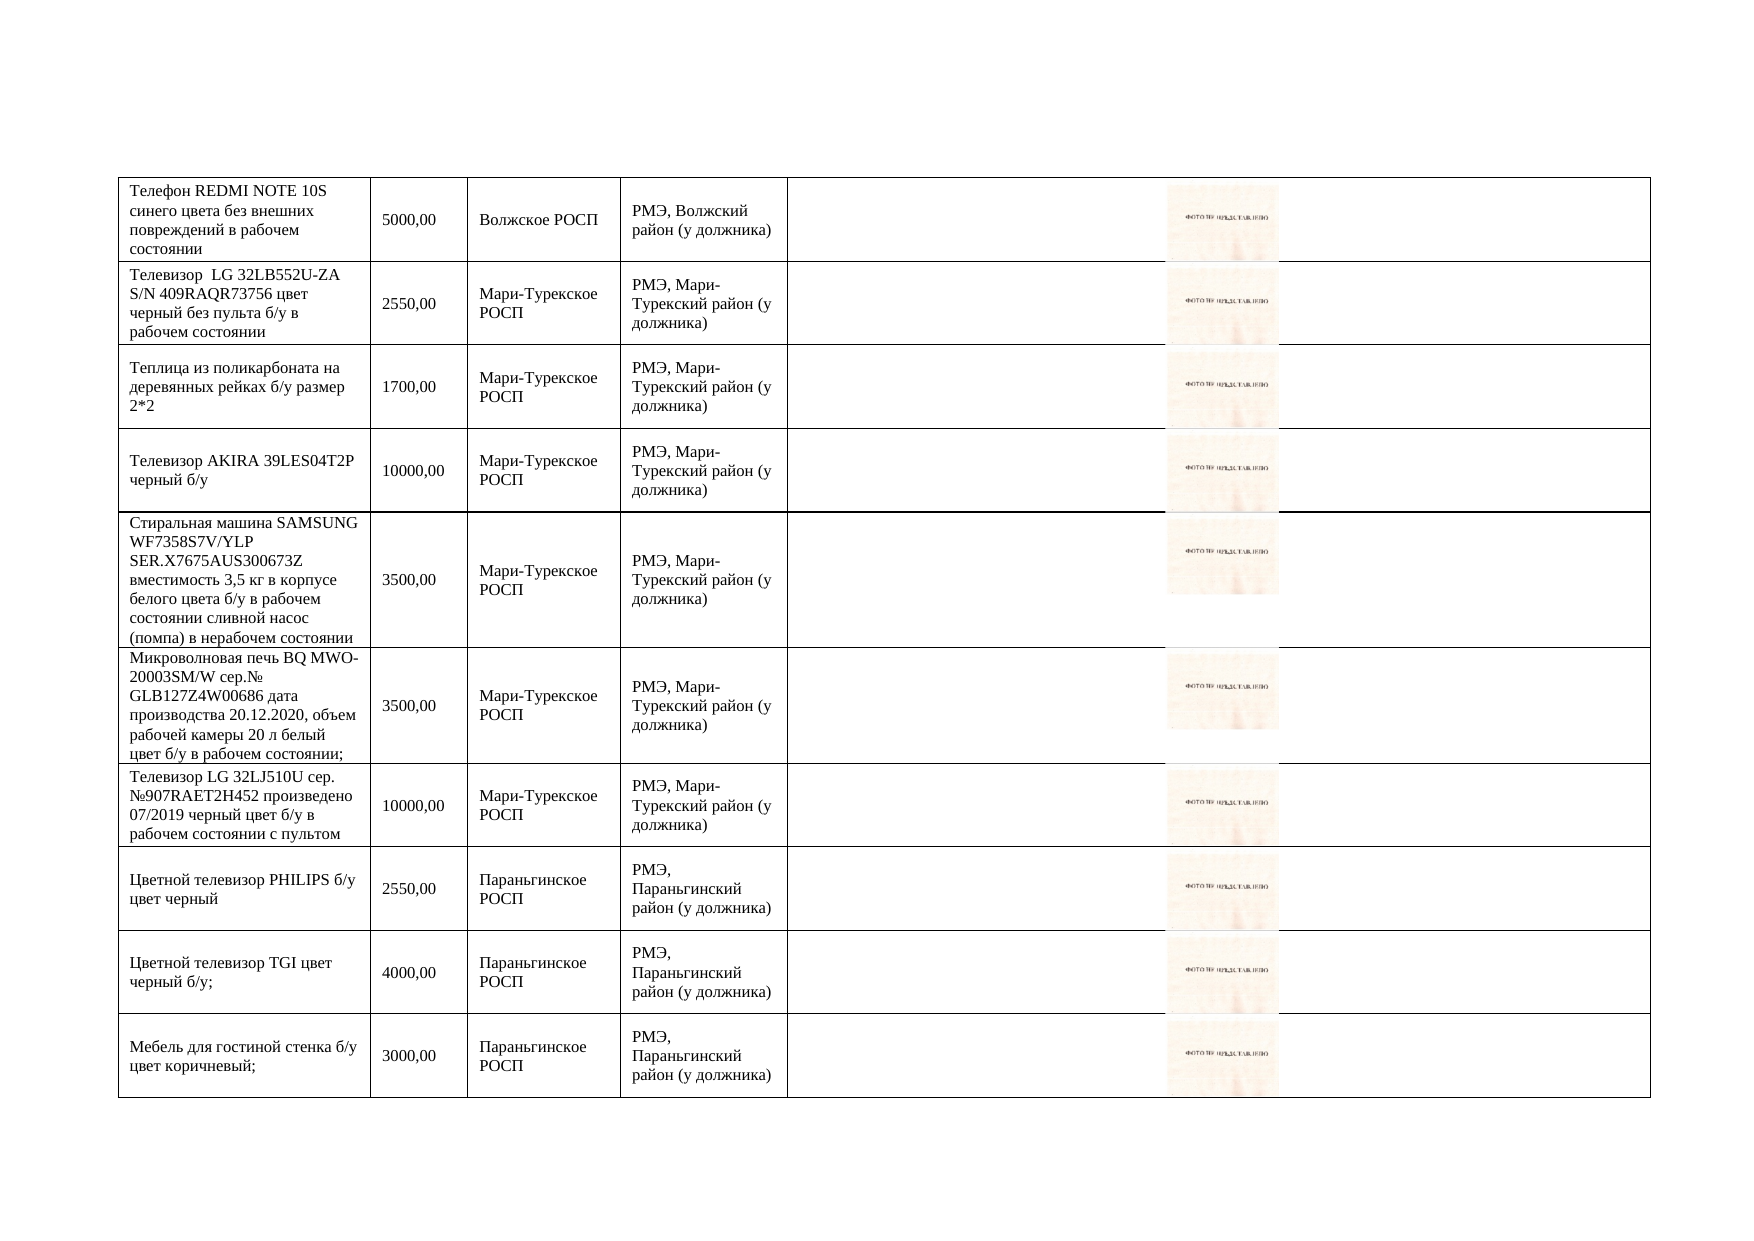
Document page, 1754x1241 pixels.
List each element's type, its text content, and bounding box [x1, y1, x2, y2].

table_cell Стиральная машина SAMSUNG WF7358S7V/YLP SER.X7675AUS300673Z вместимость 3,5 кг в корпусе белого цвета б/у в рабочем состоянии сливной насос (помпа) в нерабочем состоянии [119, 513, 370, 647]
table_cell Телевизор AKIRA 39LES04T2P черный б/у [119, 429, 370, 511]
table_cell [788, 513, 1650, 647]
picture [1166, 262, 1279, 345]
table_cell Параньгинское РОСП [468, 1014, 620, 1097]
table_cell [788, 262, 1165, 344]
table_cell РМЭ, Мари-Турекский район (у должника) [621, 345, 787, 428]
table_cell [788, 345, 1165, 428]
table_cell Параньгинское РОСП [468, 931, 620, 1013]
table_cell [788, 429, 1165, 511]
picture [1166, 429, 1279, 512]
table_cell 5000,00 [371, 178, 467, 261]
table_cell [788, 178, 1165, 261]
table_cell РМЭ, Мари-Турекский район (у должника) [621, 262, 787, 344]
table_cell [1279, 345, 1650, 428]
picture [1166, 848, 1279, 929]
table_cell Мари-Турекское РОСП [468, 262, 620, 344]
table_cell Телевизор LG 32LJ510U сер.№907RAET2H452 произведено 07/2019 черный цвет б/у в рабочем состоянии с пультом [119, 764, 370, 846]
picture [1166, 764, 1279, 845]
table_cell 1700,00 [371, 345, 467, 428]
table_cell [1279, 178, 1650, 261]
picture [1166, 648, 1279, 729]
table_cell Микроволновая печь BQ MWO-20003SM/W сер.№ GLB127Z4W00686 дата производства 20.12.2020, объем рабочей камеры 20 л белый цвет б/у в рабочем состоянии; [119, 648, 370, 763]
picture [1166, 346, 1279, 427]
table_cell Телевизор LG 32LB552U-ZA S/N 409RAQR73756 цвет черный без пульта б/у в рабочем состоянии [119, 262, 370, 344]
table_cell Мари-Турекское РОСП [468, 764, 620, 846]
table_cell Волжское РОСП [468, 178, 620, 261]
table_cell [1279, 262, 1650, 344]
table_cell РМЭ, Мари-Турекский район (у должника) [621, 764, 787, 846]
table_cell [621, 178, 787, 261]
table_cell [1279, 931, 1650, 1013]
table_cell Мебель для гостиной стенка б/у цвет коричневый; [119, 1014, 370, 1097]
table_cell 3000,00 [371, 1014, 467, 1097]
table_cell [1279, 847, 1650, 930]
table_cell Мари-Турекское РОСП [468, 513, 620, 647]
table_cell Мари-Турекское РОСП [468, 648, 620, 763]
table_cell Телефон REDMI NOTE 10S синего цвета без внешних повреждений в рабочем состоянии [119, 178, 370, 261]
table_cell 3500,00 [371, 513, 467, 647]
picture [1166, 1015, 1279, 1096]
table_cell РМЭ, Мари-Турекский район (у должника) [621, 513, 787, 647]
table_cell 2550,00 [371, 262, 467, 344]
table_cell [1279, 429, 1650, 511]
table_cell 10000,00 [371, 764, 467, 846]
table_cell РМЭ, Мари-Турекский район (у должника) [621, 429, 787, 511]
table_cell [1279, 764, 1650, 846]
table_cell 4000,00 [371, 931, 467, 1013]
table_cell РМЭ, Параньгинский район (у должника) [621, 931, 787, 1013]
table_cell [788, 764, 1165, 846]
table_cell Параньгинское РОСП [468, 847, 620, 930]
table_cell РМЭ, Параньгинский район (у должника) [621, 847, 787, 930]
table_cell [1279, 1014, 1650, 1097]
picture [1166, 931, 1279, 1014]
table_cell Цветной телевизор TGI цвет черный б/у; [119, 931, 370, 1013]
table_cell [788, 847, 1165, 930]
table_cell 10000,00 [371, 429, 467, 511]
table_cell Мари-Турекское РОСП [468, 345, 620, 428]
table_cell Мари-Турекское РОСП [468, 429, 620, 511]
picture [1166, 513, 1279, 594]
table_cell [788, 1014, 1165, 1097]
table_cell Цветной телевизор PHILIPS б/у цвет черный [119, 847, 370, 930]
picture [1166, 179, 1279, 260]
table_cell 3500,00 [371, 648, 467, 763]
table_cell [788, 931, 1165, 1013]
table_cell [621, 1014, 787, 1097]
table_cell Теплица из поликарбоната на деревянных рейках б/у размер 2*2 [119, 345, 370, 428]
table_cell 2550,00 [371, 847, 467, 930]
table_cell РМЭ, Мари-Турекский район (у должника) [621, 648, 787, 763]
table_cell [788, 648, 1650, 763]
